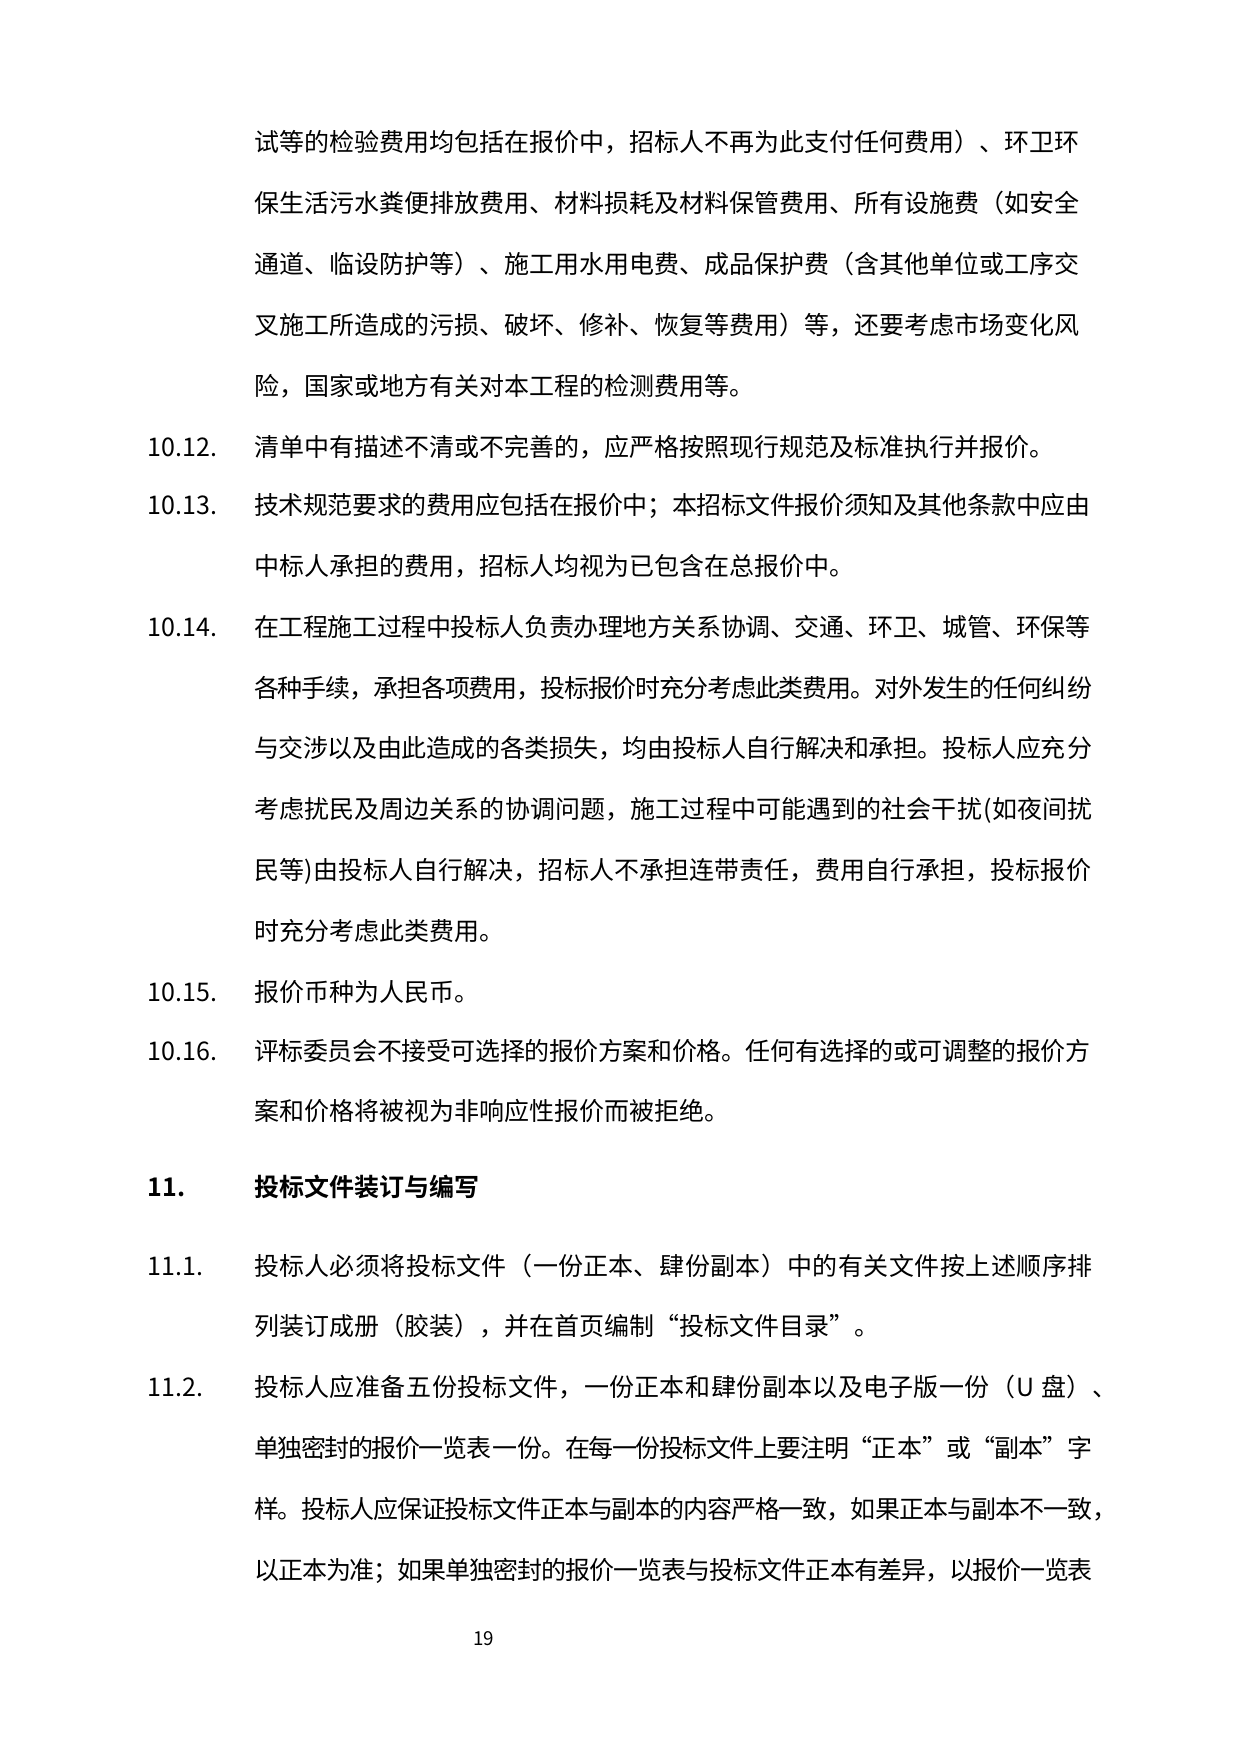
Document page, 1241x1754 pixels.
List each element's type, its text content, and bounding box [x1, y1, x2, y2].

list 评标委员会不接受可选择的报价方案和价格。任何有选择的或可调整的报价方案和价格将被视为非响应性报价而被拒绝。 [148, 1031, 1092, 1128]
list 报价币种为人民币。 [148, 972, 1180, 1009]
list 在工程施工过程中投标人负责办理地方关系协调、交通、环卫、城管、环保等各种手续，承担各项费用，投标报价时充分考虑此类费用。对外发生的任何纠纷与交涉以及由此造成的各类损失，均由投标人自行解决和承担。投标人应充分考虑扰民及周边关系的协调问题，施工过程中可能遇到的社会干扰(如夜间扰民等)由投标人自行解决，招标人不承担连带责任，费用自行承担，投标报价时充分考虑此类费用。 [148, 607, 1092, 948]
list 清单中有描述不清或不完善的，应严格按照现行规范及标准执行并报价。 [148, 427, 1180, 463]
list 投标人必须将投标文件（一份正本、肆份副本）中的有关文件按上述顺序排列装订成册（胶装），并在首页编制“投标文件目录”。 [148, 1246, 1092, 1343]
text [254, 123, 1092, 402]
subtitle 投标文件装订与编写 [148, 1168, 1180, 1204]
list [148, 1368, 1092, 1586]
list 技术规范要求的费用应包括在报价中；本招标文件报价须知及其他条款中应由中标人承担的费用，招标人均视为已包含在总报价中。 [148, 486, 1092, 583]
